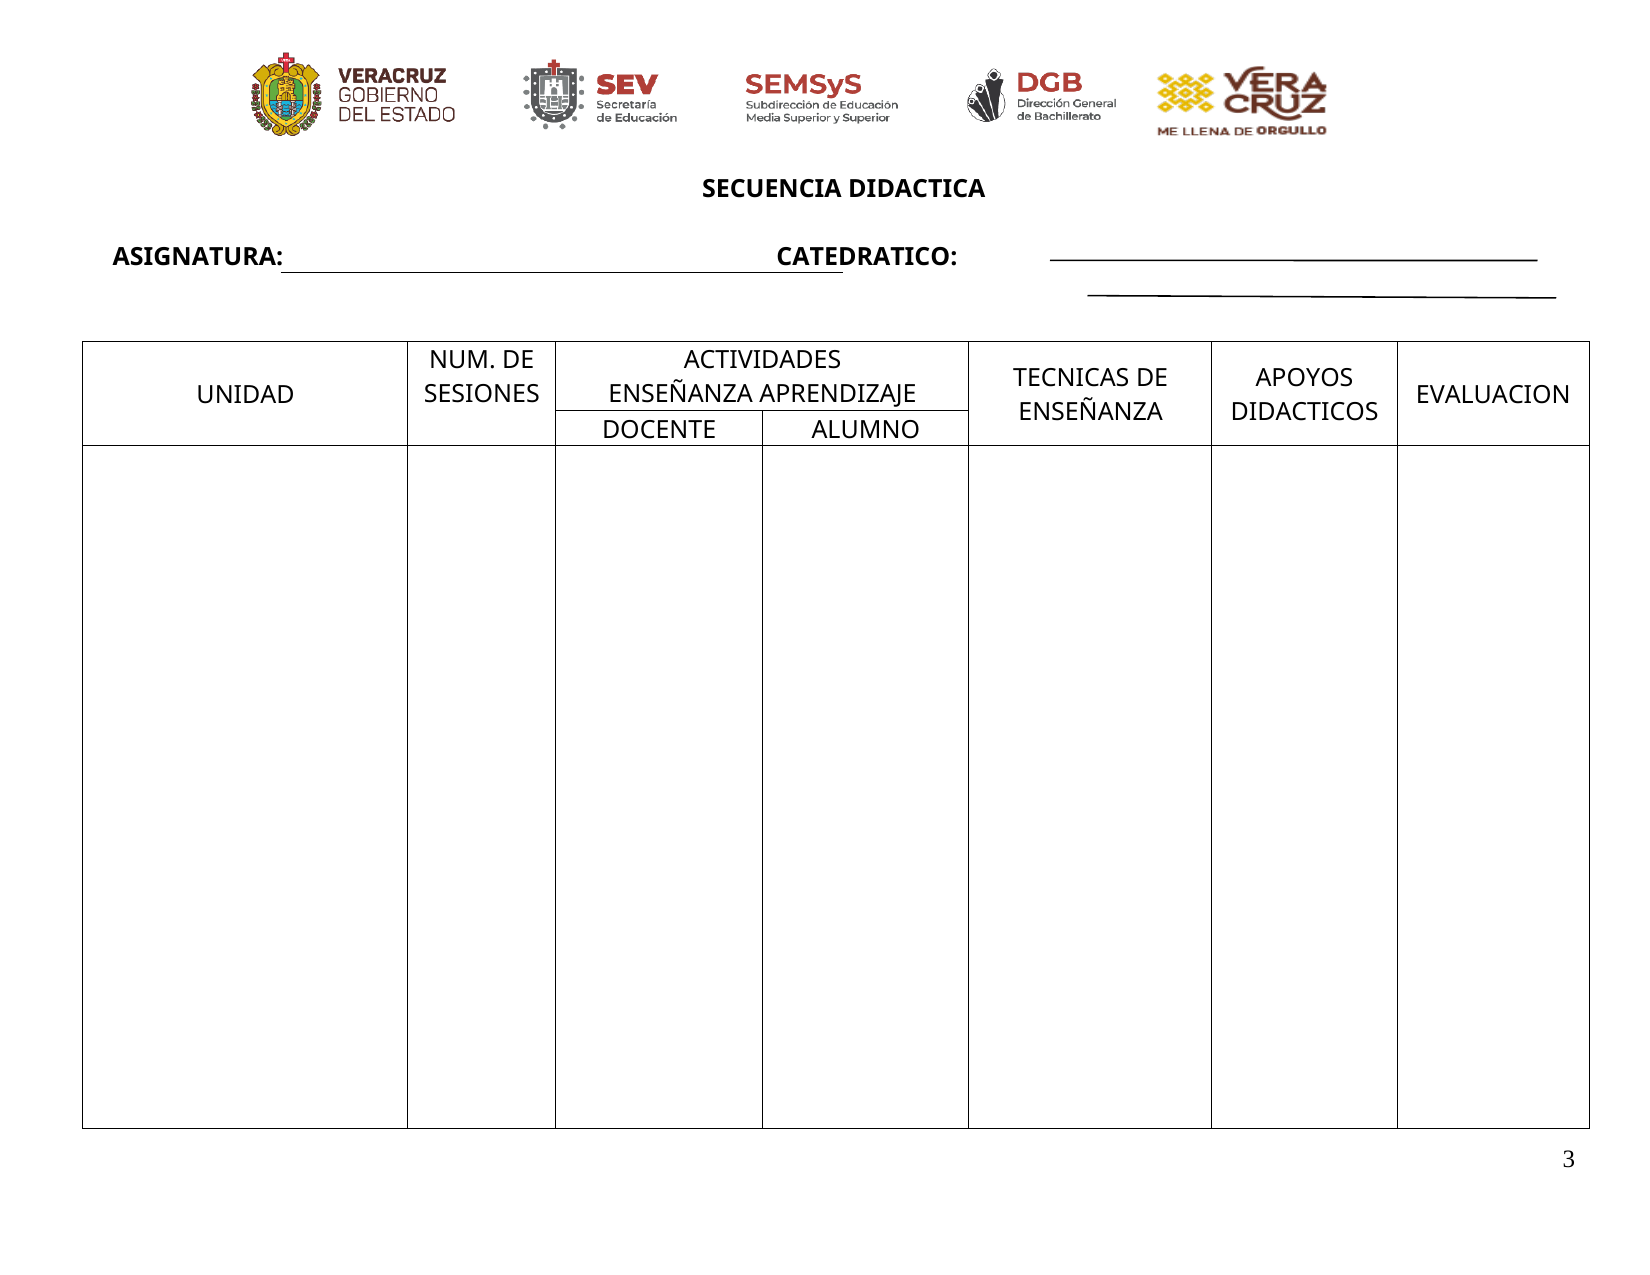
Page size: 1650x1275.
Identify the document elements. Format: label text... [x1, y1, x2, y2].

table_header TECNICAS DE ENSEÑANZA [969, 342, 1211, 445]
table_cell [83, 446, 407, 1128]
table_header UNIDAD [83, 342, 407, 445]
picture [1152, 64, 1337, 139]
table_header APOYOS DIDACTICOS [1212, 342, 1397, 445]
table_cell [969, 446, 1211, 1128]
table_cell [408, 446, 555, 1128]
text ASIGNATURA: CATEDRATICO: [112, 239, 1575, 273]
table_cell [1212, 446, 1397, 1128]
table_cell DOCENTE [556, 411, 762, 445]
table_header EVALUACION [1398, 342, 1589, 445]
table_cell [1398, 446, 1589, 1128]
picture [235, 21, 1146, 164]
table_header ACTIVIDADES ENSEÑANZA APRENDIZAJE [556, 342, 968, 410]
table_cell [763, 446, 968, 1128]
table_header NUM. DE SESIONES [408, 342, 555, 445]
text SECUENCIA DIDACTICA [112, 171, 1575, 205]
table_cell [556, 446, 762, 1128]
table_cell ALUMNO [763, 411, 968, 445]
